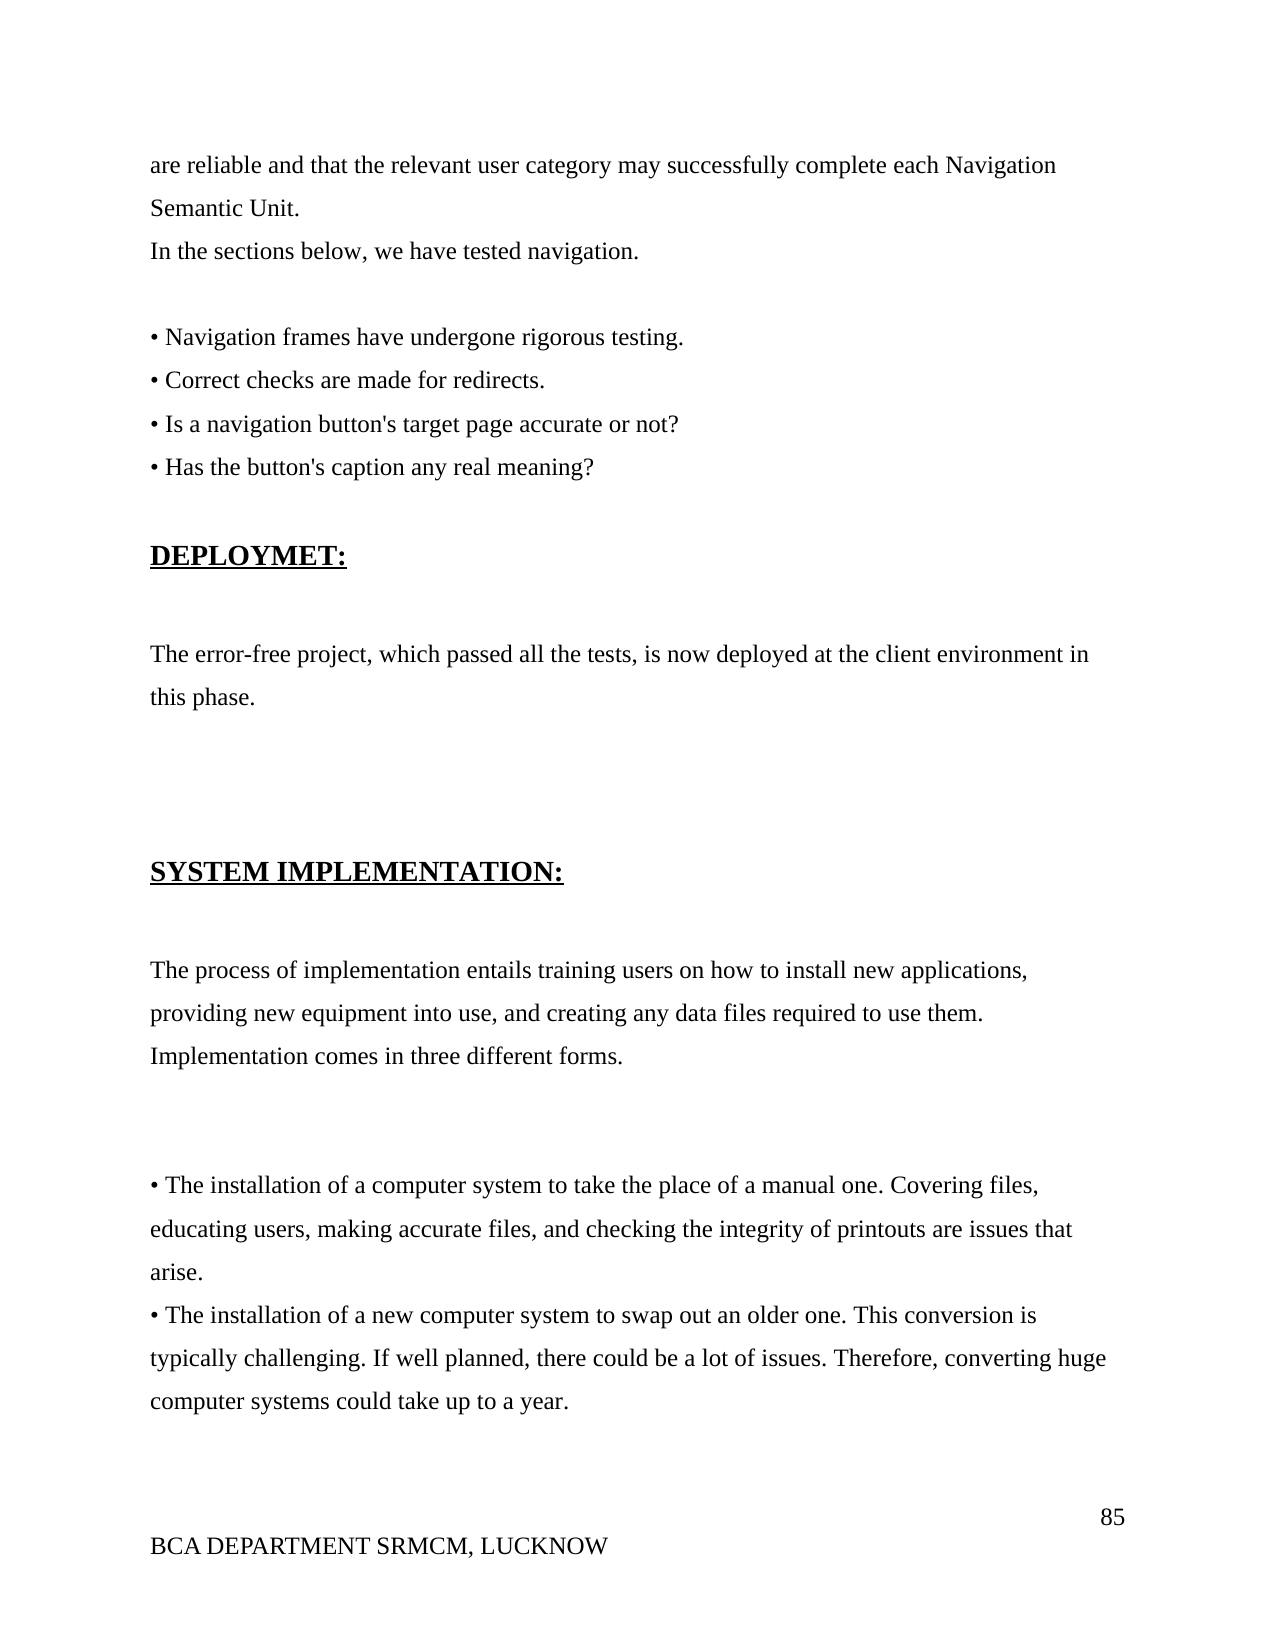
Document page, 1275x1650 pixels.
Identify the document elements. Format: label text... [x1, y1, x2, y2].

text DEPLOYMET: [150, 538, 1125, 572]
text • Has the button's caption any real meaning? [150, 452, 1125, 481]
text • Navigation frames have undergone rigorous testing. [150, 322, 1125, 351]
text SYSTEM IMPLEMENTATION: [150, 854, 1125, 888]
text In the sections below, we have tested navigation. [150, 236, 1125, 265]
text The process of implementation entails training users on how to install new applications, providing new equipment into use, and creating any data files required to use them. Implementation comes in three different forms. [150, 955, 1125, 1070]
text • The installation of a new computer system to swap out an older one. This conversion is typically challenging. If well planned, there could be a lot of issues. Therefore, converting huge computer systems could take up to a year. [150, 1300, 1125, 1415]
text • The installation of a computer system to take the place of a manual one. Covering files, educating users, making accurate files, and checking the integrity of printouts are issues that arise. [150, 1171, 1125, 1286]
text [150, 150, 1125, 222]
text • Is a navigation button's target page accurate or not? [150, 409, 1125, 437]
text • Correct checks are made for redirects. [150, 366, 1125, 394]
text The error-free project, which passed all the tests, is now deployed at the client environment in this phase. [150, 639, 1125, 711]
